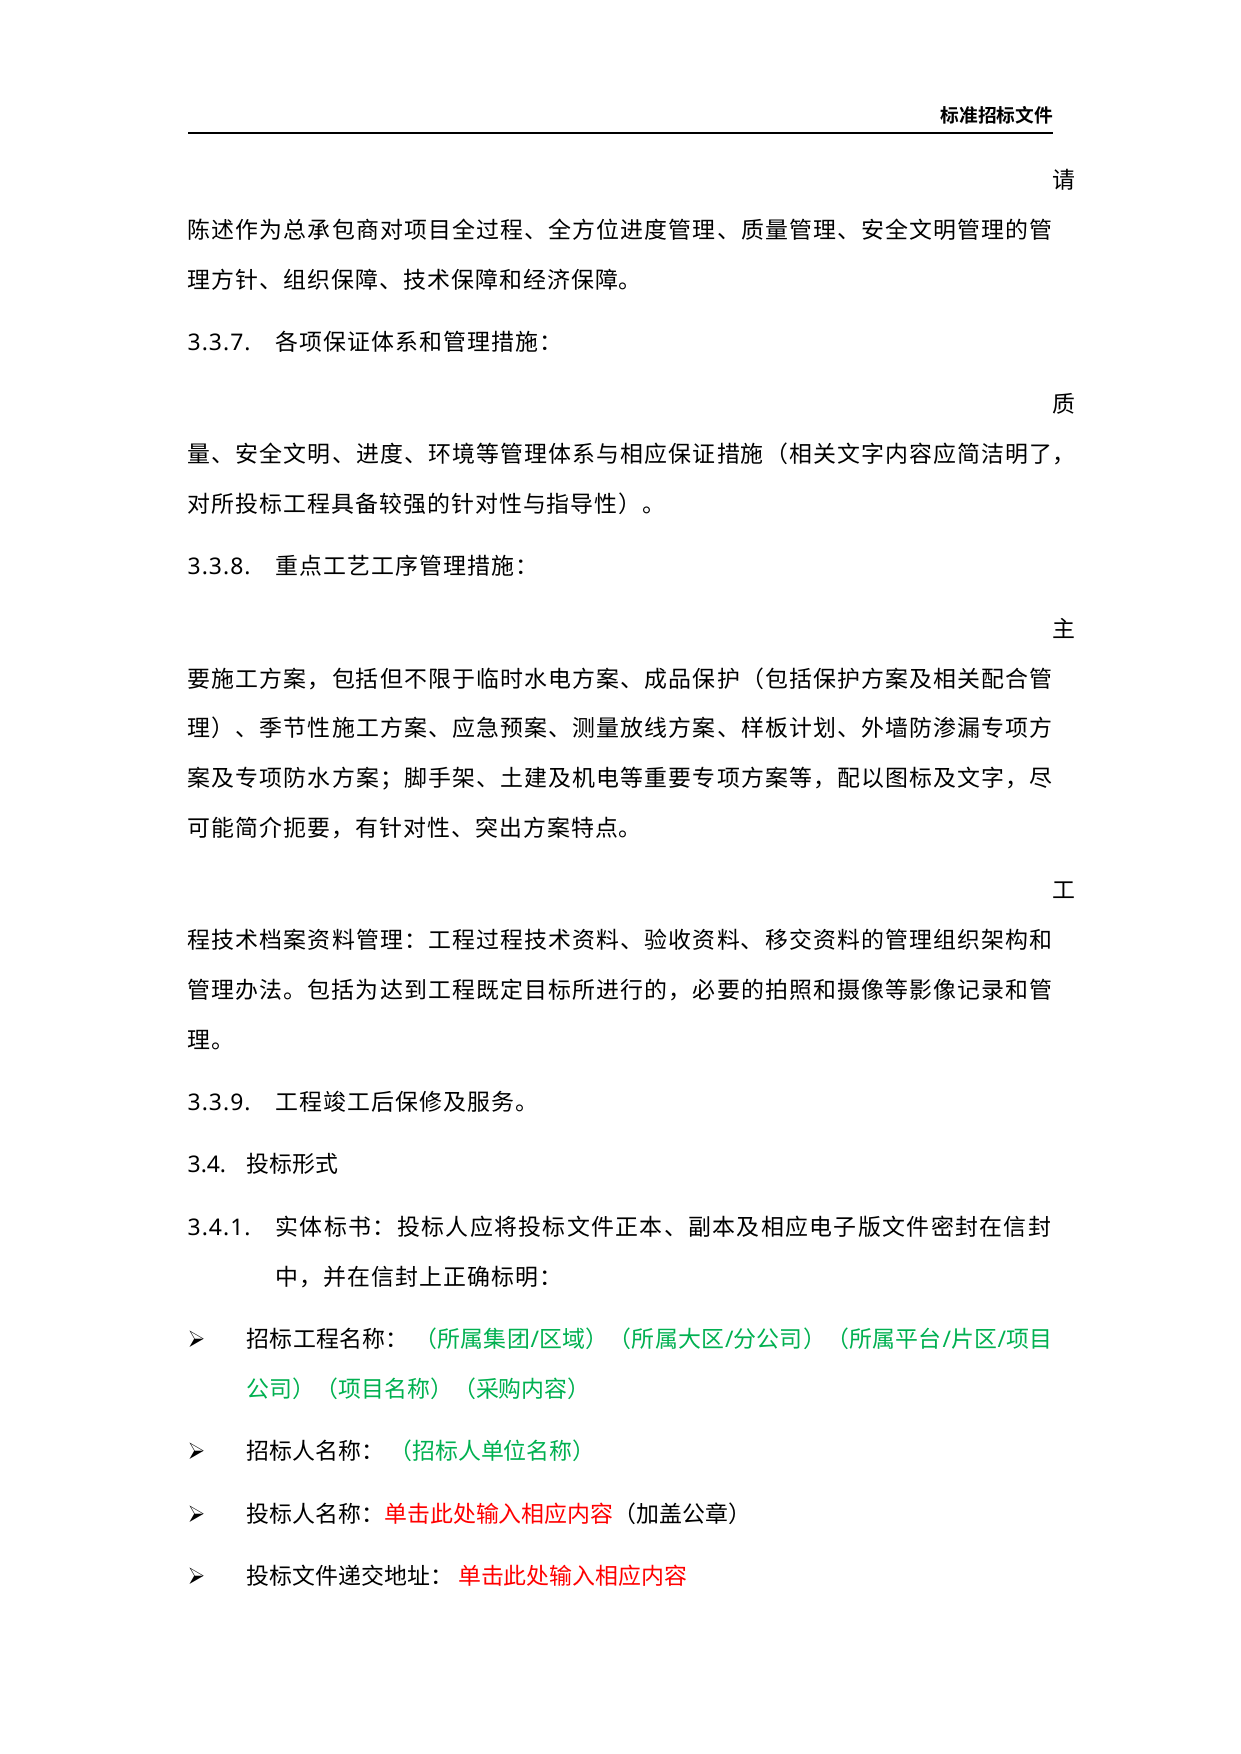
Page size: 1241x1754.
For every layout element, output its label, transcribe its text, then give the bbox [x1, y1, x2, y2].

list 实体标书：投标人应将投标文件正本、副本及相应电子版文件密封在信封中，并在信封上正确标明： [187, 1209, 1053, 1292]
list 投标文件递交地址： 单击此处输入相应内容 [187, 1558, 1053, 1591]
list 重点工艺工序管理措施： [187, 548, 1053, 582]
list 各项保证体系和管理措施： [187, 324, 1053, 357]
list 投标形式 [187, 1146, 1053, 1180]
text 质量、安全文明、进度、环境等管理体系与相应保证措施（相关文字内容应简洁明了，对所投标工程具备较强的针对性与指导性）。 [187, 386, 1053, 519]
list 招标工程名称： （所属集团/区域）（所属大区/分公司）（所属平台/片区/项目公司）（项目名称）（采购内容） [187, 1321, 1053, 1404]
list 招标人名称： （招标人单位名称） [187, 1433, 1053, 1466]
text 工程技术档案资料管理：工程过程技术资料、验收资料、移交资料的管理组织架构和管理办法。包括为达到工程既定目标所进行的，必要的拍照和摄像等影像记录和管理。 [187, 872, 1053, 1055]
text 请陈述作为总承包商对项目全过程、全方位进度管理、质量管理、安全文明管理的管理方针、组织保障、技术保障和经济保障。 [187, 162, 1053, 295]
list 投标人名称：单击此处输入相应内容（加盖公章） [187, 1496, 1053, 1529]
text 主要施工方案，包括但不限于临时水电方案、成品保护（包括保护方案及相关配合管理）、季节性施工方案、应急预案、测量放线方案、样板计划、外墙防渗漏专项方案及专项防水方案；脚手架、土建及机电等重要专项方案等，配以图标及文字，尽可能简介扼要，有针对性、突出方案特点。 [187, 611, 1053, 843]
list 工程竣工后保修及服务。 [187, 1084, 1053, 1117]
